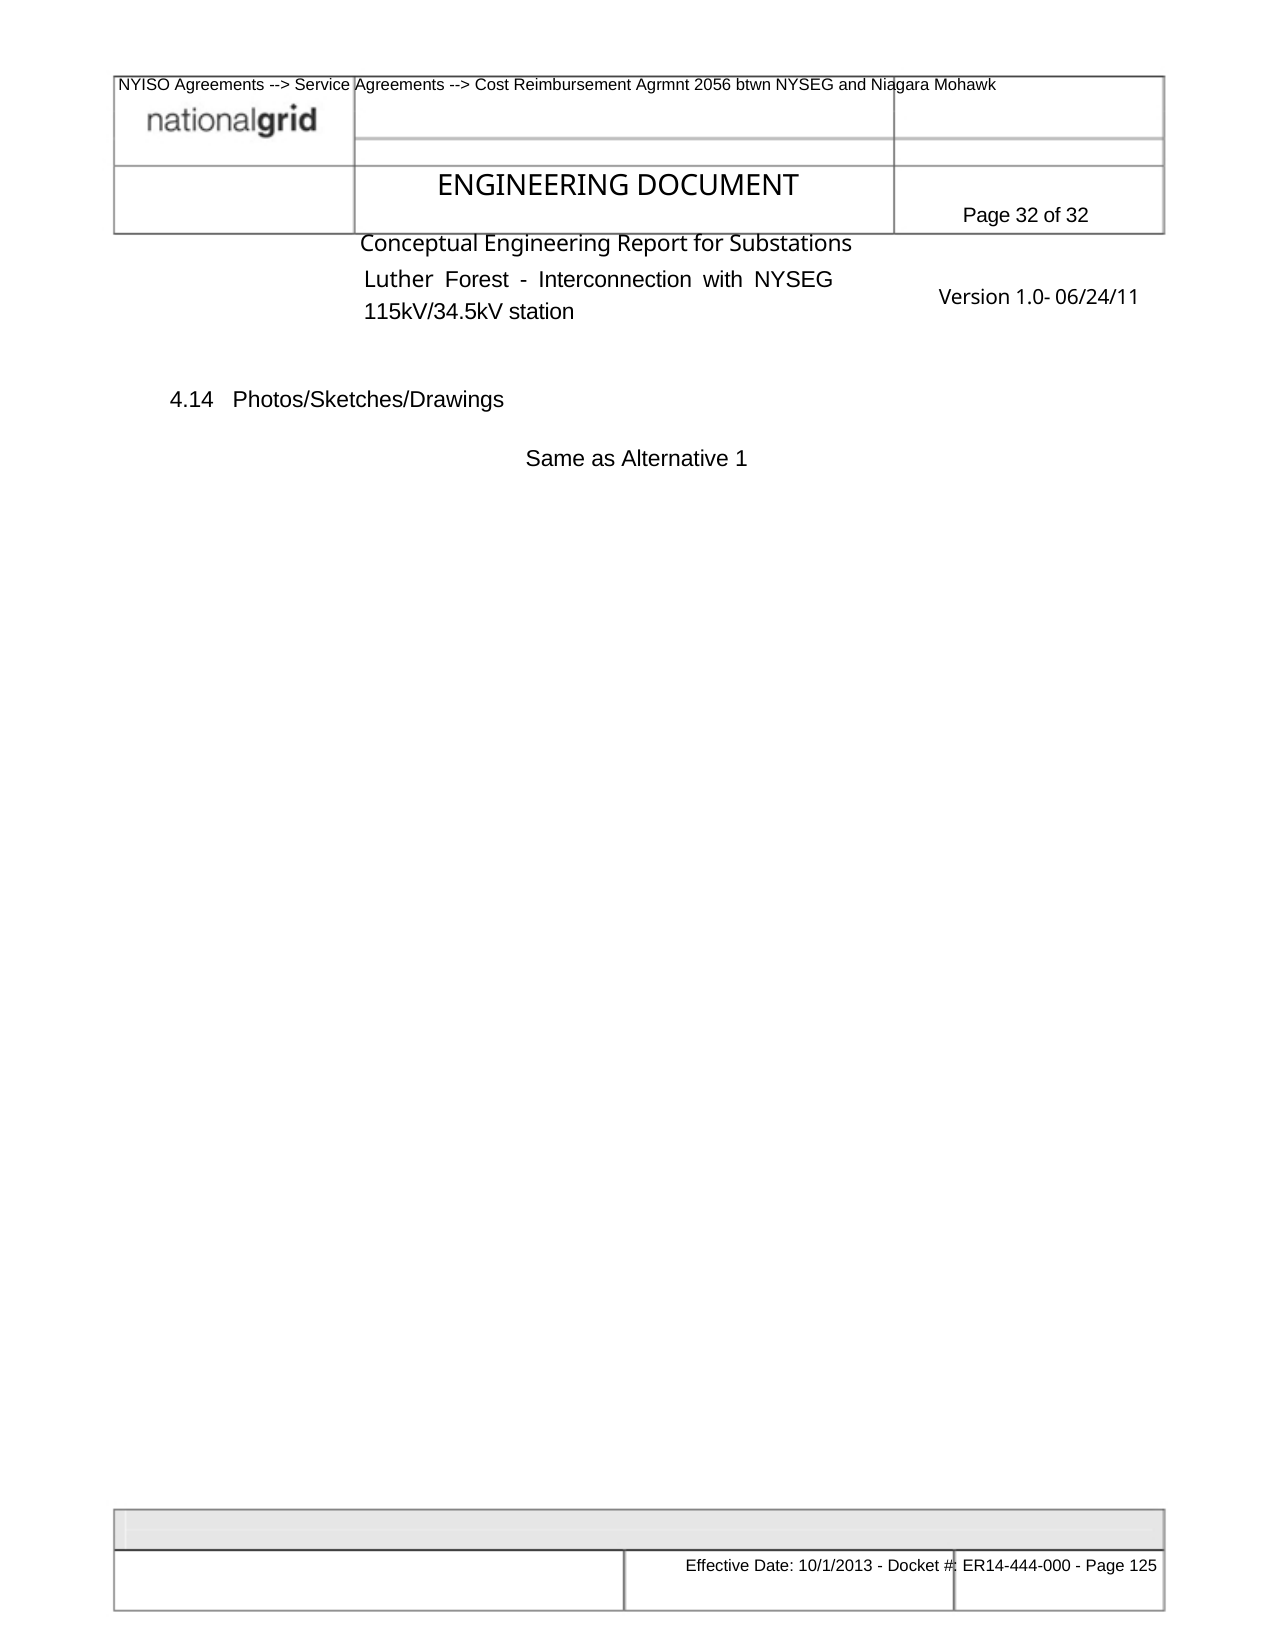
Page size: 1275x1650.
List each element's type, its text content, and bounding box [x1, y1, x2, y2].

text Conceptual Engineering Report for Substations [359, 231, 1275, 257]
text Page 32 of 32 [963, 203, 1275, 227]
text Same as Alternative 1 [169, 446, 1275, 472]
picture [102, 66, 1169, 240]
text 4.14 Photos/Sketches/Drawings [169, 387, 1275, 413]
text ENGINEERING DOCUMENT [437, 168, 1275, 202]
text Luther Forest - Interconnection with NYSEG 115kV/34.5kV station [364, 262, 833, 326]
text Version 1.0- 06/24/11 [938, 285, 1275, 309]
picture [102, 1499, 1171, 1617]
